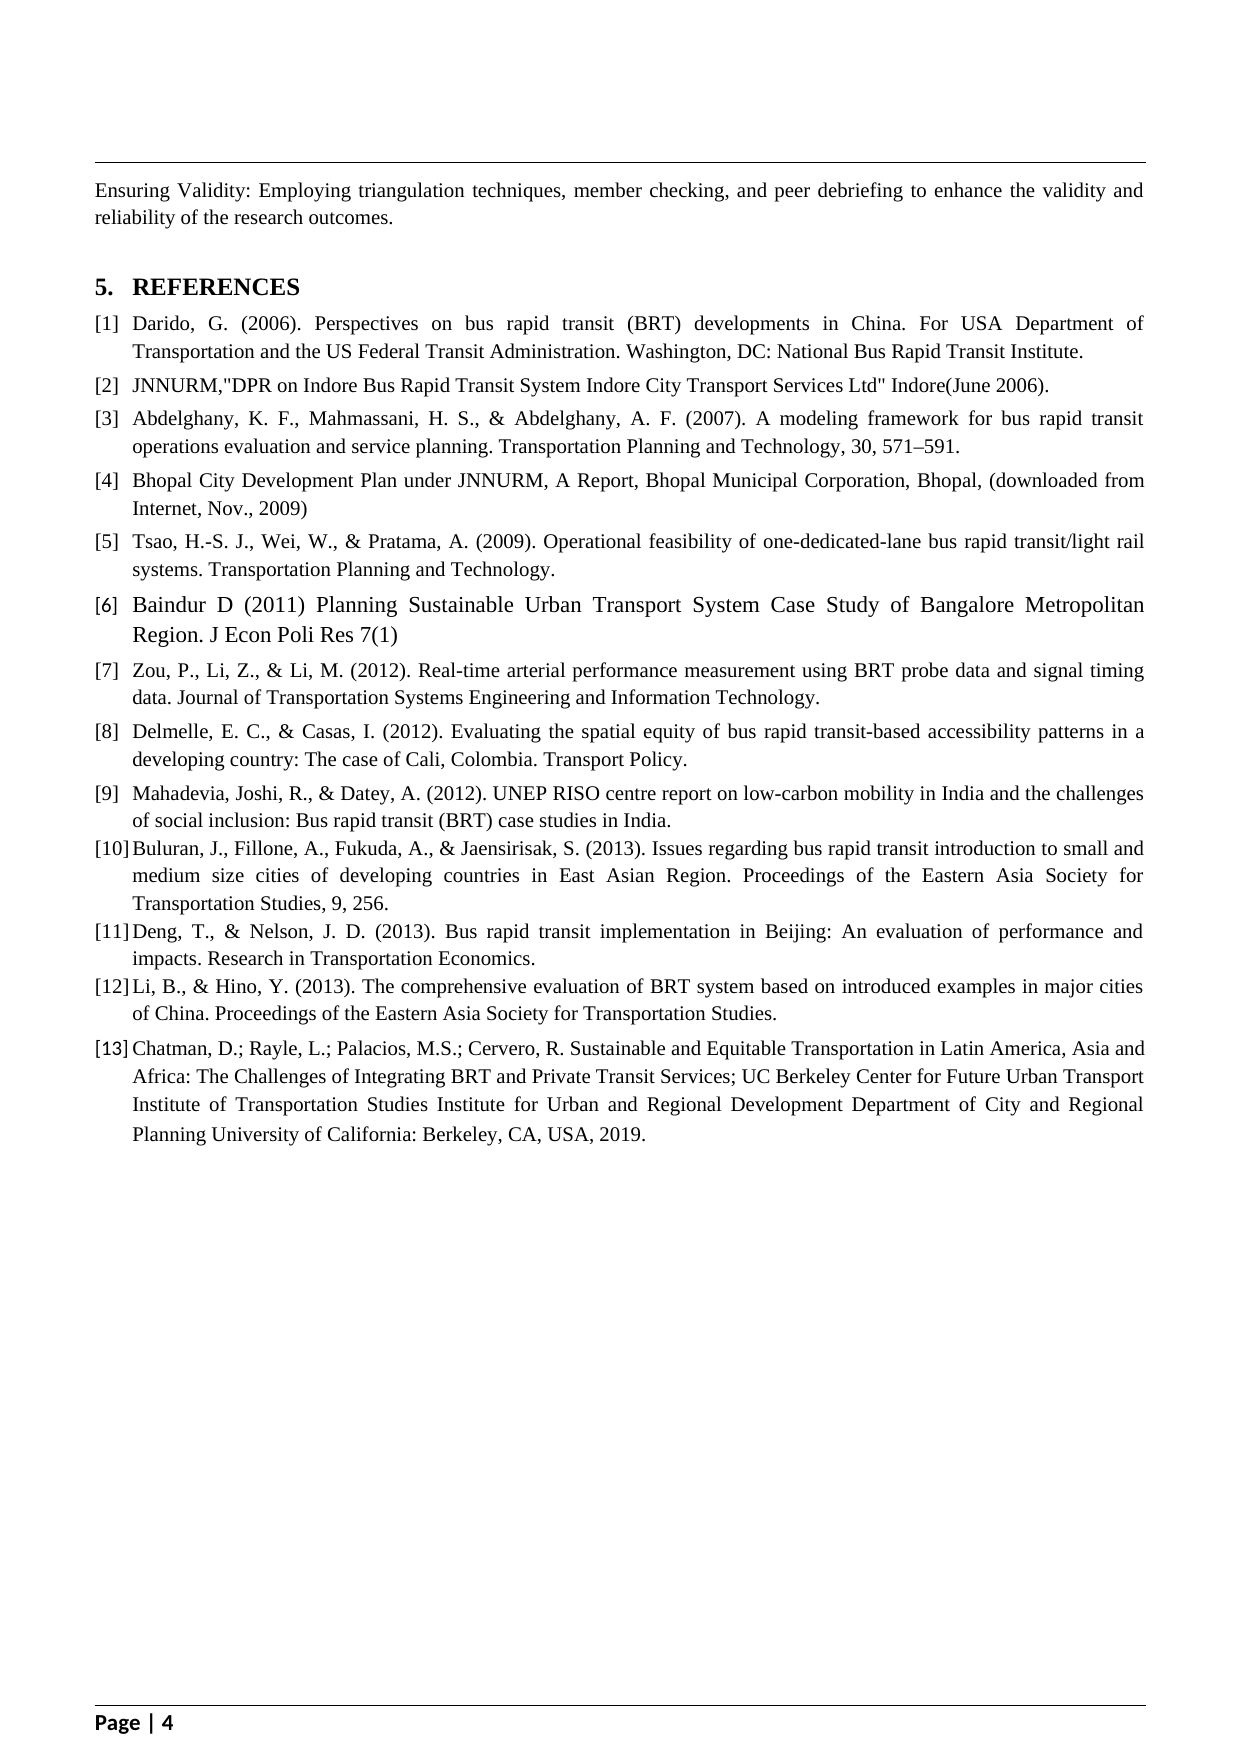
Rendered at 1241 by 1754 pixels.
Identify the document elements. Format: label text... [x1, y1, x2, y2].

list Deng, T., & Nelson, J. D. (2013). Bus rapid transit implementation in Beijing: An evaluation of performance and impacts. Research in Transportation Economics. [94, 918, 1146, 970]
list Darido, G. (2006). Perspectives on bus rapid transit (BRT) developments in China. For USA Department of Transportation and the US Federal Transit Administration. Washington, DC: National Bus Rapid Transit Institute. [94, 311, 1146, 363]
list Zou, P., Li, Z., & Li, M. (2012). Real-time arterial performance measurement using BRT probe data and signal timing data. Journal of Transportation Systems Engineering and Information Technology. [94, 658, 1146, 709]
list Delmelle, E. C., & Casas, I. (2012). Evaluating the spatial equity of bus rapid transit-based accessibility patterns in a developing country: The case of Cali, Colombia. Transport Policy. [94, 719, 1146, 771]
list Buluran, J., Fillone, A., Fukuda, A., & Jaensirisak, S. (2013). Issues regarding bus rapid transit introduction to small and medium size cities of developing countries in East Asian Region. Proceedings of the Eastern Asia Society for Transportation Studies, 9, 256. [94, 836, 1146, 915]
list Chatman, D.; Rayle, L.; Palacios, M.S.; Cervero, R. Sustainable and Equitable Transportation in Latin America, Asia and Africa: The Challenges of Integrating BRT and Private Transit Services; UC Berkeley Center for Future Urban Transport Institute of Transportation Studies Institute for Urban and Regional Development Department of City and Regional Planning University of California: Berkeley, CA, USA, 2019. [94, 1035, 1146, 1147]
list Abdelghany, K. F., Mahmassani, H. S., & Abdelghany, A. F. (2007). A modeling framework for bus rapid transit operations evaluation and service planning. Transportation Planning and Technology, 30, 571–591. [94, 406, 1146, 458]
list Tsao, H.-S. J., Wei, W., & Pratama, A. (2009). Operational feasibility of one-dedicated-lane bus rapid transit/light rail systems. Transportation Planning and Technology. [94, 529, 1146, 581]
list Baindur D (2011) Planning Sustainable Urban Transport System Case Study of Bangalore Metropolitan Region. J Econ Poli Res 7(1) [94, 591, 1146, 647]
list Li, B., & Hino, Y. (2013). The comprehensive evaluation of BRT system based on introduced examples in major cities of China. Proceedings of the Eastern Asia Society for Transportation Studies. [94, 974, 1146, 1025]
text Ensuring Validity: Employing triangulation techniques, member checking, and peer debriefing to enhance the validity and reliability of the research outcomes. [94, 178, 1146, 229]
list REFERENCES [94, 272, 1146, 301]
list JNNURM,"DPR on Indore Bus Rapid Transit System Indore City Transport Services Ltd" Indore(June 2006). [94, 372, 1146, 397]
list Mahadevia, Joshi, R., & Datey, A. (2012). UNEP RISO centre report on low-carbon mobility in India and the challenges of social inclusion: Bus rapid transit (BRT) case studies in India. [94, 781, 1146, 832]
list Bhopal City Development Plan under JNNURM, A Report, Bhopal Municipal Corporation, Bhopal, (downloaded from Internet, Nov., 2009) [94, 468, 1146, 519]
